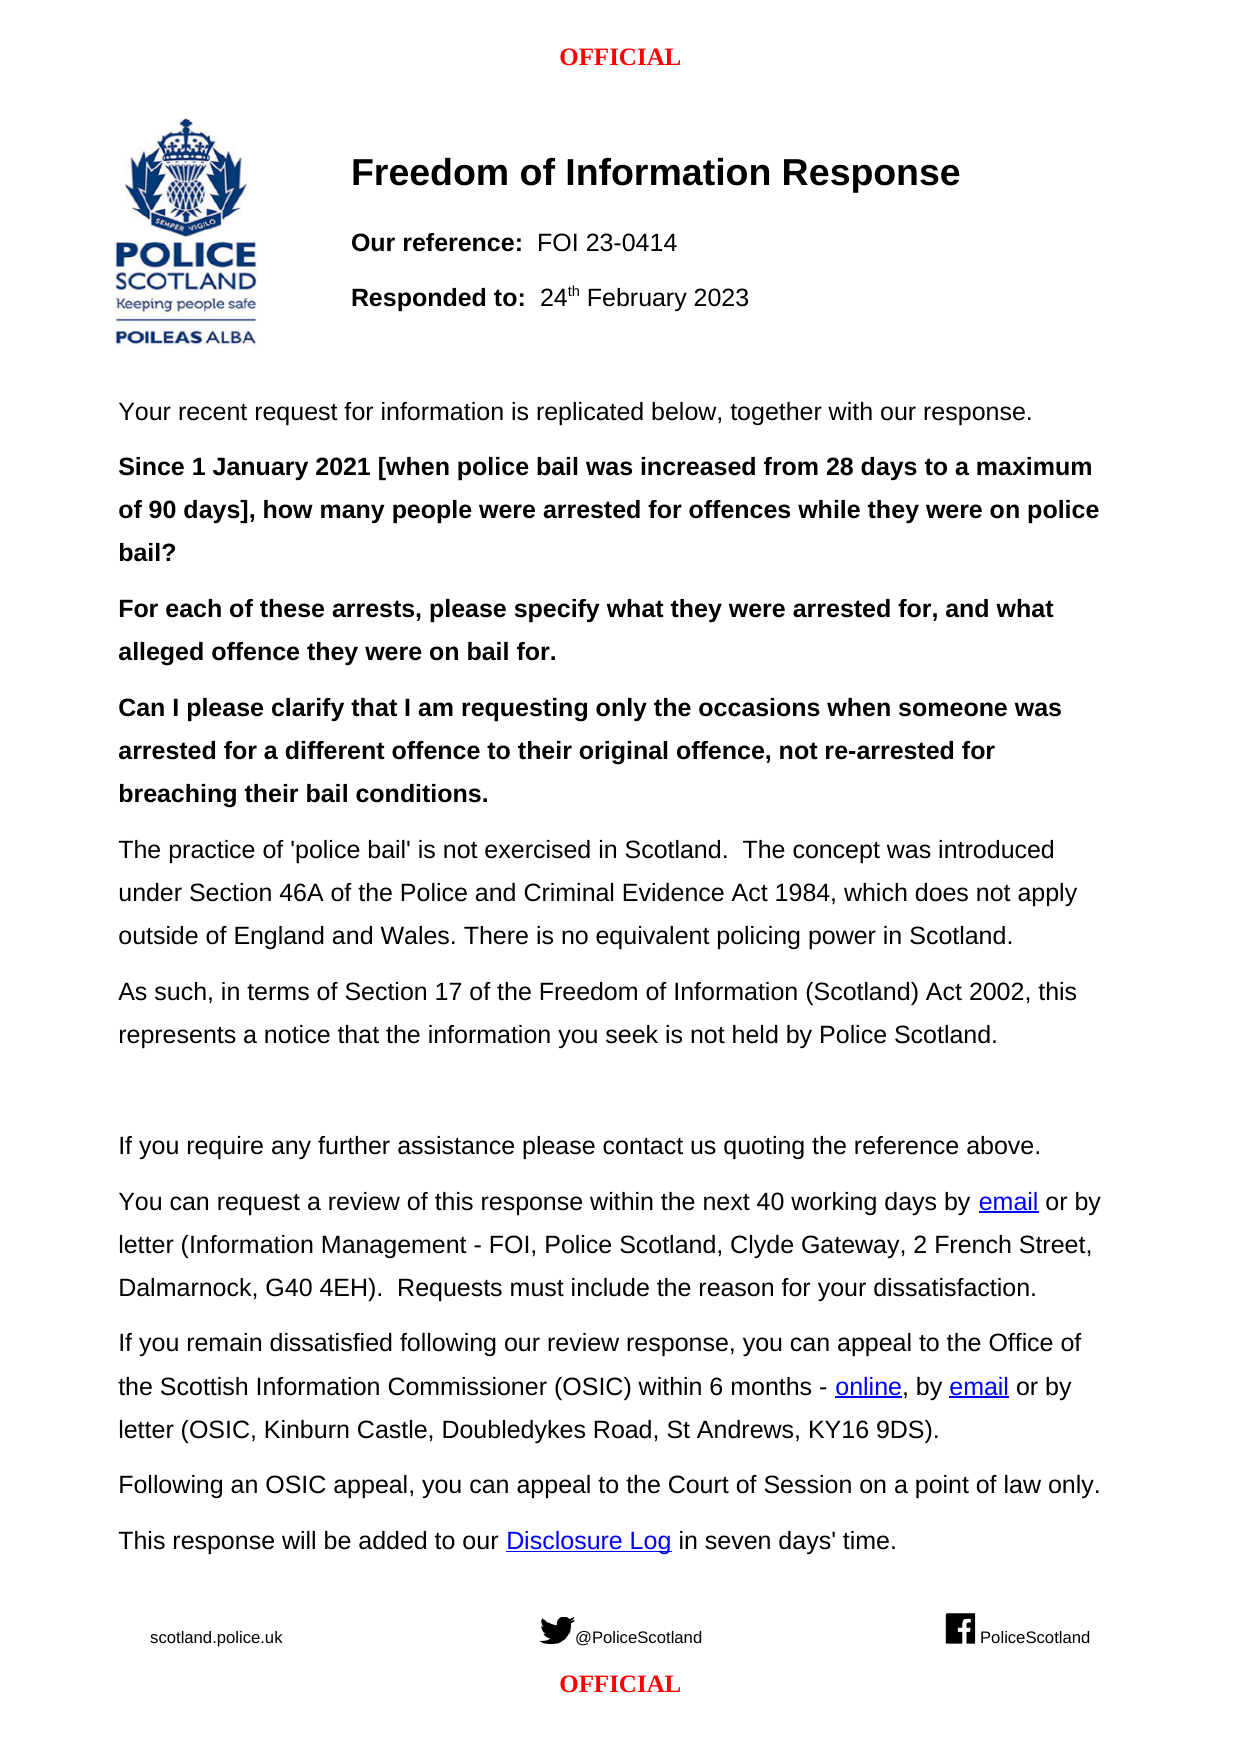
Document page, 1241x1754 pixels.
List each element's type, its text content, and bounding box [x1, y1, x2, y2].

picture [945, 1613, 976, 1644]
text You can request a review of this response within the next 40 working days by email or by letter (Information Management - FOI, Police Scotland, Clyde Gateway, 2 French Street, Dalmarnock, G40 4EH). Requests must include the reason for your dissatisfaction. [118, 1186, 1122, 1301]
subtitle For each of these arrests, please specify what they were arrested for, and what alleged offence they were on bail for. [118, 594, 1122, 666]
table_header [103, 118, 339, 384]
text If you remain dissatisfied following our review response, you can appeal to the Office of the Scottish Information Commissioner (OSIC) within 6 months - online, by email or by letter (OSIC, Kinburn Castle, Doubledykes Road, St Andrews, KY16 9DS). [118, 1328, 1122, 1443]
subtitle Can I please clarify that I am requesting only the occasions when someone was arrested for a different offence to their original offence, not re-arrested for breaching their bail conditions. [118, 693, 1122, 808]
text If you require any further assistance please contact us quoting the reference above. [118, 1131, 1122, 1159]
text As such, in terms of Section 17 of the Freedom of Information (Scotland) Act 2002, this represents a notice that the information you seek is not held by Police Scotland. [118, 976, 1122, 1048]
subtitle Since 1 January 2021 [when police bail was increased from 28 days to a maximum of 90 days], how many people were arrested for offences while they were on police bail? [118, 452, 1122, 567]
text Following an OSIC appeal, you can appeal to the Court of Session on a point of law only. [118, 1470, 1122, 1499]
table_header Freedom of Information Response Our reference: FOI 23-0414 Responded to: 24th February 2023 [340, 118, 1121, 384]
picture [538, 1617, 575, 1644]
text The practice of 'police bail' is not exercised in Scotland. The concept was introduced under Section 46A of the Police and Criminal Evidence Act 1984, which does not apply outside of England and Wales. There is no equivalent policing power in Scotland. [118, 834, 1122, 949]
text This response will be added to our Disclosure Log in seven days' time. [118, 1526, 1122, 1554]
picture [114, 118, 257, 347]
text Your recent request for information is replicated below, together with our response. [118, 396, 1122, 425]
